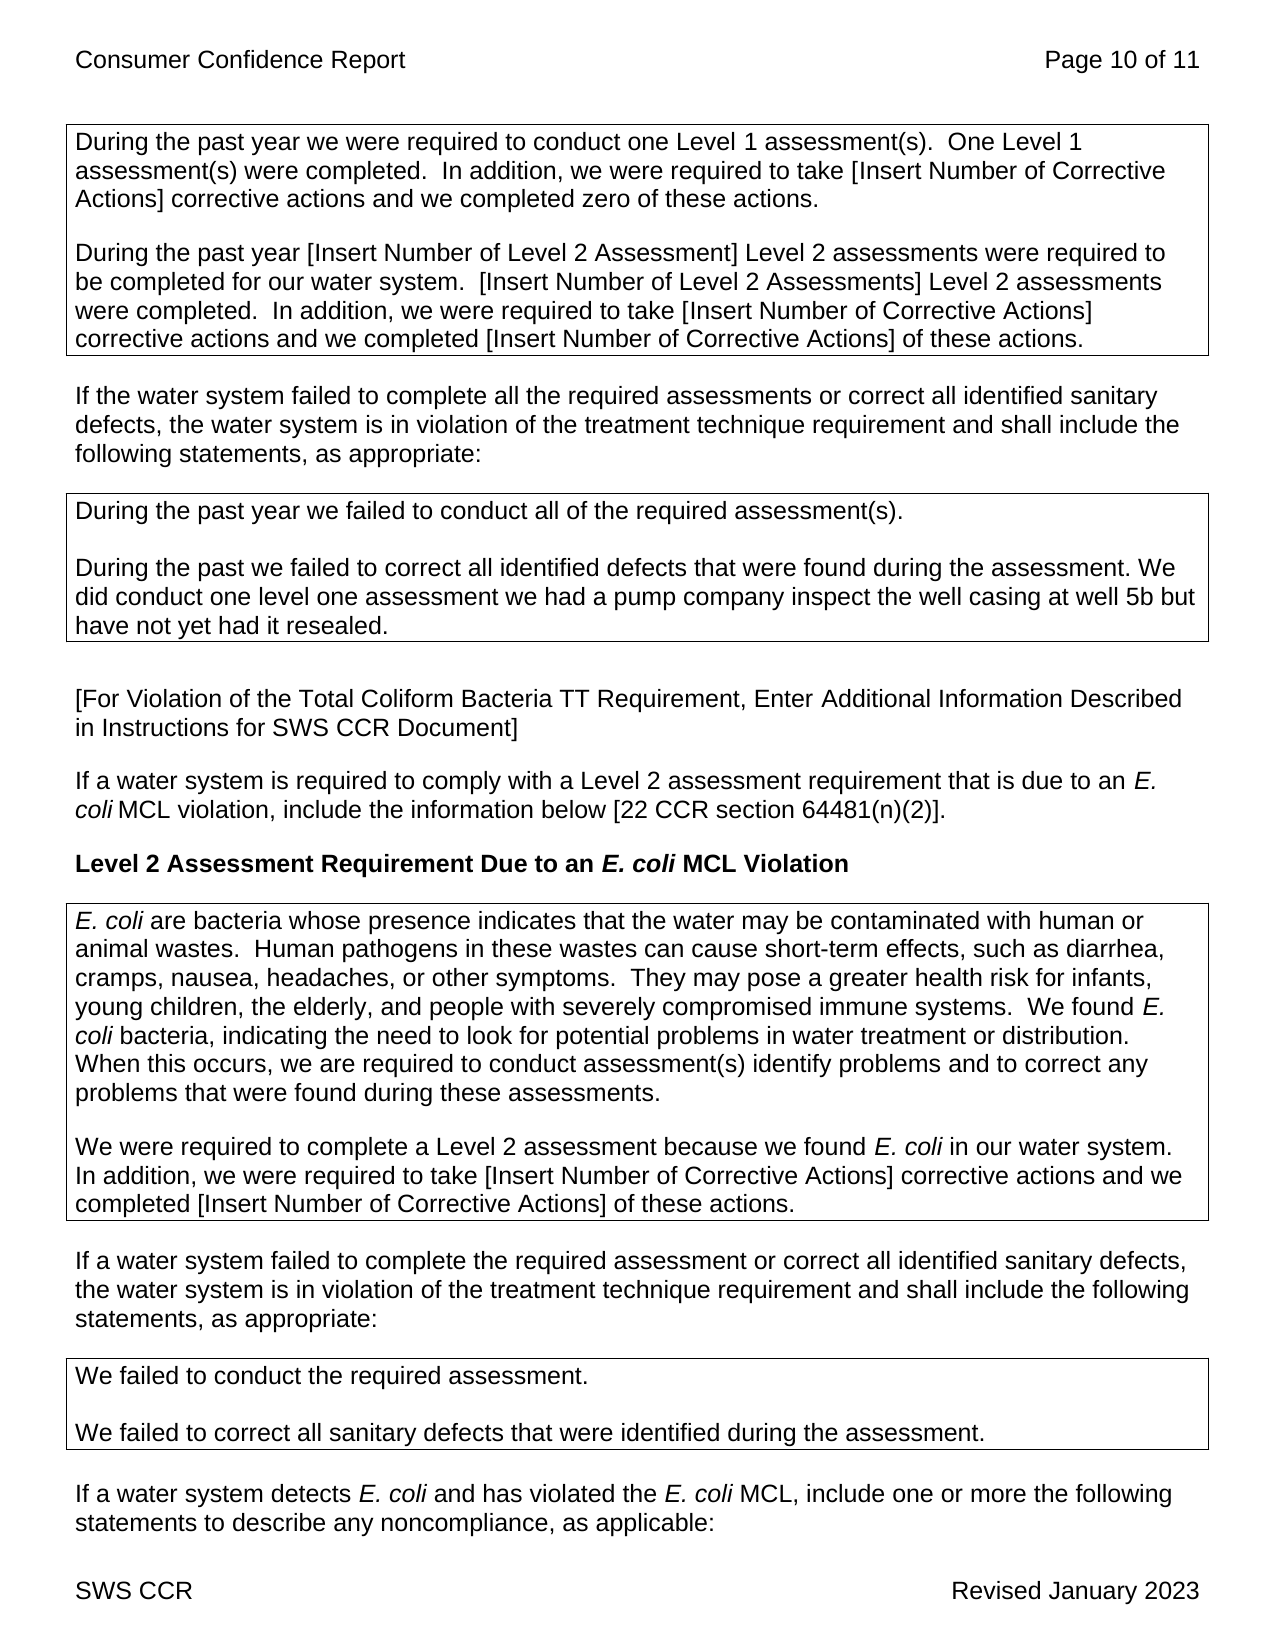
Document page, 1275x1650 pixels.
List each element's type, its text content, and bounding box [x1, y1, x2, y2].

text If a water system is required to comply with a Level 2 assessment requirement that is due to an E. coli MCL violation, include the information below [22 CCR section 64481(n)(2)]. [75, 766, 1200, 824]
text If the water system failed to complete all the required assessments or correct all identified sanitary defects, the water system is in violation of the treatment technique requirement and shall include the following statements, as appropriate: [75, 381, 1200, 467]
text During the past year we failed to conduct all of the required assessment(s). [67, 494, 1208, 524]
text During the past year [Insert Number of Level 2 Assessment] Level 2 assessments were required to be completed for our water system. [Insert Number of Level 2 Assessments] Level 2 assessments were completed. In addition, we were required to take [Insert Number of Corrective Actions] corrective actions and we completed [Insert Number of Corrective Actions] of these actions. [67, 235, 1208, 355]
text We failed to conduct the required assessment. [67, 1359, 1208, 1389]
text During the past year we were required to conduct one Level 1 assessment(s). One Level 1 assessment(s) were completed. In addition, we were required to take [Insert Number of Corrective Actions] corrective actions and we completed zero of these actions. [67, 125, 1208, 213]
text If a water system detects E. coli and has violated the E. coli MCL, include one or more the following statements to describe any noncompliance, as applicable: [75, 1479, 1200, 1536]
text We were required to complete a Level 2 assessment because we found E. coli in our water system. In addition, we were required to take [Insert Number of Corrective Actions] corrective actions and we completed [Insert Number of Corrective Actions] of these actions. [67, 1129, 1208, 1220]
text [For Violation of the Total Coliform Bacteria TT Requirement, Enter Additional Information Described in Instructions for SWS CCR Document] [75, 684, 1200, 741]
text E. coli are bacteria whose presence indicates that the water may be contaminated with human or animal wastes. Human pathogens in these wastes can cause short-term effects, such as diarrhea, cramps, nausea, headaches, or other symptoms. They may pose a greater health risk for infants, young children, the elderly, and people with severely compromised immune systems. We found E. coli bacteria, indicating the need to look for potential problems in water treatment or distribution. When this occurs, we are required to conduct assessment(s) identify problems and to correct any problems that were found during these assessments. [67, 904, 1208, 1107]
text During the past we failed to correct all identified defects that were found during the assessment. We did conduct one level one assessment we had a pump company inspect the well casing at well 5b but have not yet had it resealed. [67, 550, 1208, 641]
text If a water system failed to complete the required assessment or correct all identified sanitary defects, the water system is in violation of the treatment technique requirement and shall include the following statements, as appropriate: [75, 1246, 1200, 1332]
subtitle Level 2 Assessment Requirement Due to an E. coli MCL Violation [75, 849, 1200, 877]
text We failed to correct all sanitary defects that were identified during the assessment. [67, 1415, 1208, 1449]
